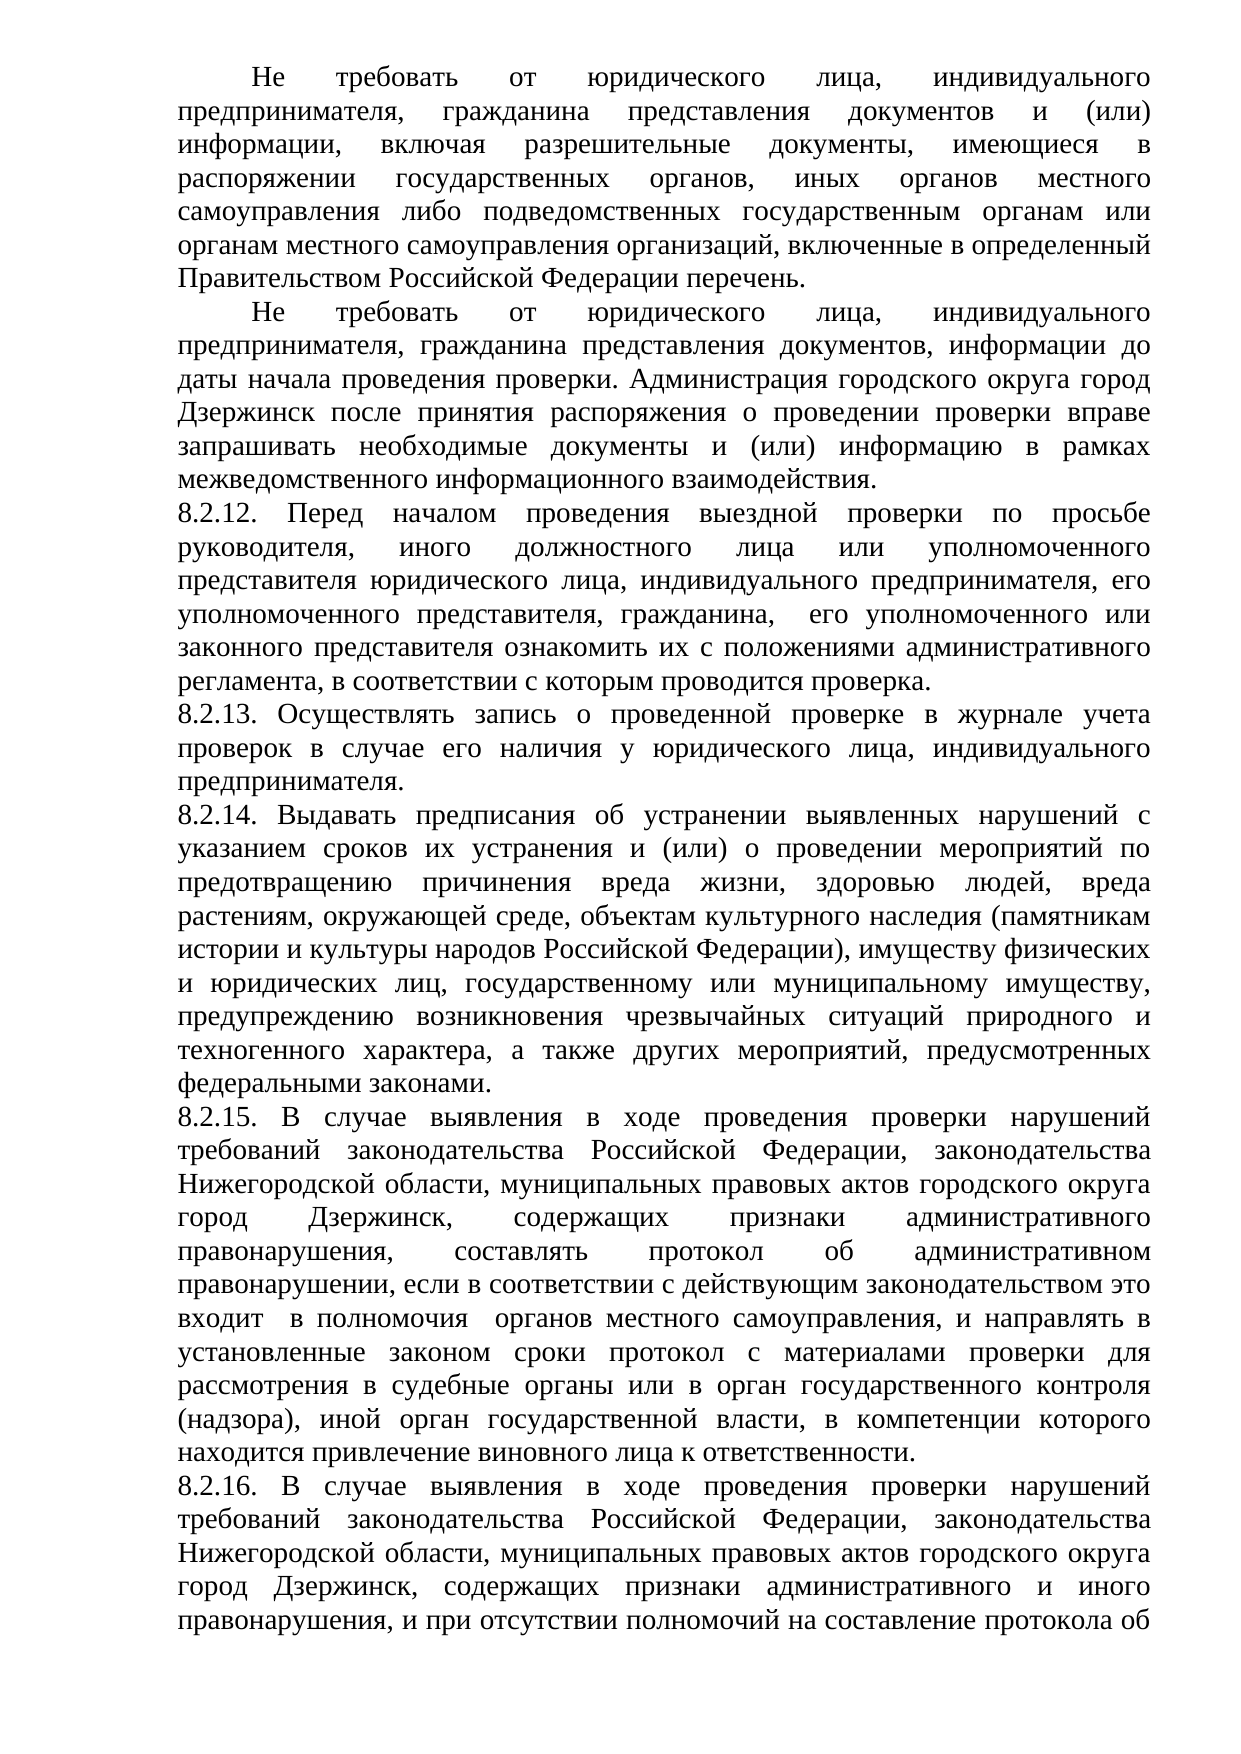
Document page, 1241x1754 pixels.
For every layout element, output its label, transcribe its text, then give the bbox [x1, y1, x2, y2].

text 8.2.14. Выдавать предписания об устранении выявленных нарушений с указанием сроков их устранения и (или) о проведении мероприятий по предотвращению причинения вреда жизни, здоровью людей, вреда растениям, окружающей среде, объектам культурного наследия (памятникам истории и культуры народов Российской Федерации), имуществу физических и юридических лиц, государственному или муниципальному имуществу, предупреждению возникновения чрезвычайных ситуаций природного и техногенного характера, а также других мероприятий, предусмотренных федеральными законами. [177, 797, 1152, 1099]
text Не требовать от юридического лица, индивидуального предпринимателя, гражданина представления документов, информации до даты начала проведения проверки. Администрация городского округа город Дзержинск после принятия распоряжения о проведении проверки вправе запрашивать необходимые документы и (или) информацию в рамках межведомственного информационного взаимодействия. [177, 294, 1152, 495]
text 8.2.15. В случае выявления в ходе проведения проверки нарушений требований законодательства Российской Федерации, законодательства Нижегородской области, муниципальных правовых актов городского округа город Дзержинск, содержащих признаки административного правонарушения, составлять протокол об административном правонарушении, если в соответствии с действующим законодательством это входит в полномочия органов местного самоуправления, и направлять в установленные законом сроки протокол с материалами проверки для рассмотрения в судебные органы или в орган государственного контроля (надзора), иной орган государственной власти, в компетенции которого находится привлечение виновного лица к ответственности. [177, 1099, 1152, 1468]
text Не требовать от юридического лица, индивидуального предпринимателя, гражданина представления документов и (или) информации, включая разрешительные документы, имеющиеся в распоряжении государственных органов, иных органов местного самоуправления либо подведомственных государственным органам или органам местного самоуправления организаций, включенные в определенный Правительством Российской Федерации перечень. [177, 59, 1152, 294]
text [177, 1468, 1152, 1636]
text 8.2.13. Осуществлять запись о проведенной проверке в журнале учета проверок в случае его наличия у юридического лица, индивидуального предпринимателя. [177, 696, 1152, 797]
text 8.2.12. Перед началом проведения выездной проверки по просьбе руководителя, иного должностного лица или уполномоченного представителя юридического лица, индивидуального предпринимателя, его уполномоченного представителя, гражданина, его уполномоченного или законного представителя ознакомить их с положениями административного регламента, в соответствии с которым проводится проверка. [177, 495, 1152, 696]
